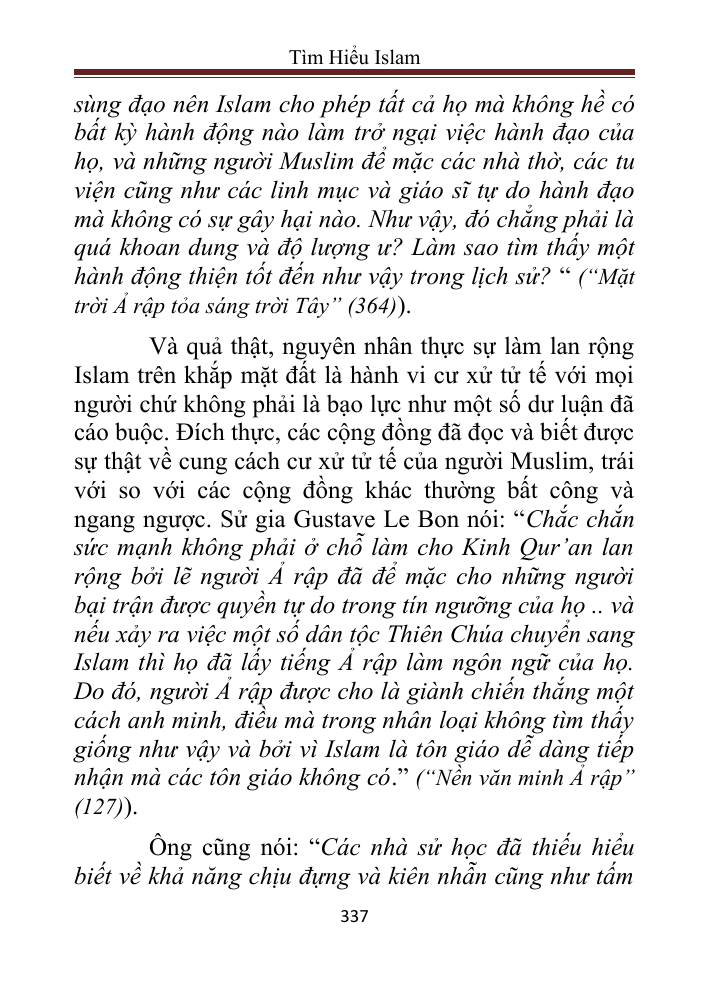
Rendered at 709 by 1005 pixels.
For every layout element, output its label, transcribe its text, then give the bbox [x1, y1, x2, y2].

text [74, 832, 635, 890]
text Và quả thật, nguyên nhân thực sự làm lan rộng Islam trên khắp mặt đất là hành vi cư xử tử tế với mọi người chứ không phải là bạo lực như một số dư luận đã cáo buộc. Đích thực, các cộng đồng đã đọc và biết được sự thật về cung cách cư xử tử tế của người Muslim, trái với so với các cộng đồng khác thường bất công và ngang ngược. Sử gia Gustave Le Bon nói: “Chắc chắn sức mạnh không phải ở chỗ làm cho Kinh Qur’an lan rộng bởi lẽ người Ả rập đã để mặc cho những người bại trận được quyền tự do trong tín ngưỡng của họ .. và nếu xảy ra việc một số dân tộc Thiên Chúa chuyển sang Islam thì họ đã lấy tiếng Ả rập làm ngôn ngữ của họ. Do đó, người Ả rập được cho là giành chiến thắng một cách anh minh, điều mà trong nhân loại không tìm thấy giống như vậy và bởi vì Islam là tôn giáo dễ dàng tiếp nhận mà các tôn giáo không có.” (“Nền văn minh Ả rập” (127)). [74, 331, 635, 820]
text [74, 89, 635, 319]
